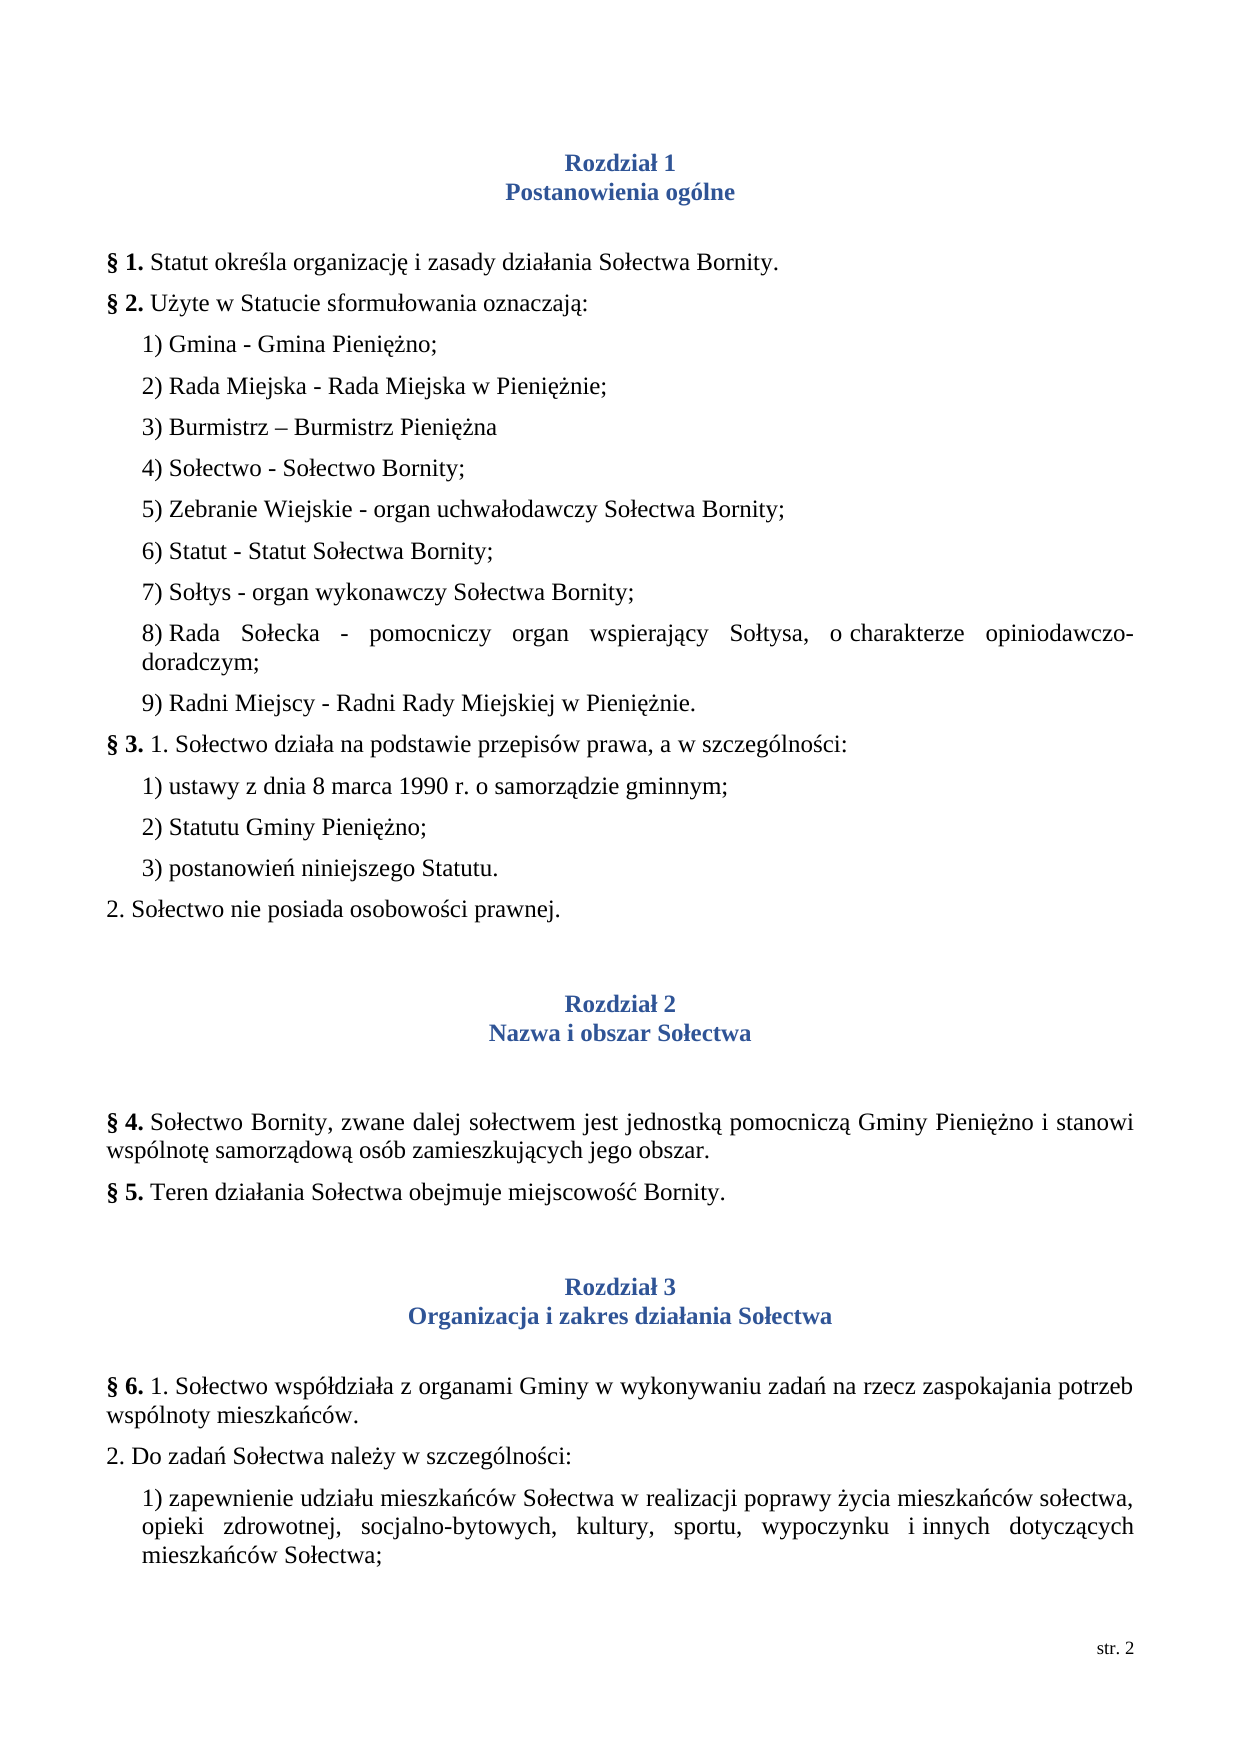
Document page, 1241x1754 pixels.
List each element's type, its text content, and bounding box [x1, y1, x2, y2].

text § 6. 1. Sołectwo współdziała z organami Gminy w wykonywaniu zadań na rzecz zaspokajania potrzeb wspólnoty mieszkańców. [106, 1371, 1134, 1429]
text 1) Gmina - Gmina Pieniężno; [142, 329, 1134, 358]
text 8) Rada Sołecka - pomocniczy organ wspierający Sołtysa, o charakterze opiniodawczo-doradczym; [142, 618, 1134, 676]
text 2. Do zadań Sołectwa należy w szczególności: [106, 1441, 1134, 1470]
text 2) Statutu Gminy Pieniężno; [142, 812, 1134, 841]
text 4) Sołectwo - Sołectwo Bornity; [142, 453, 1134, 482]
text § 4. Sołectwo Bornity, zwane dalej sołectwem jest jednostką pomocniczą Gminy Pieniężno i stanowi wspólnotę samorządową osób zamieszkujących jego obszar. [106, 1107, 1134, 1164]
text 1) ustawy z dnia 8 marca 1990 r. o samorządzie gminnym; [142, 771, 1134, 799]
text 6) Statut - Statut Sołectwa Bornity; [142, 536, 1134, 564]
text 2. Sołectwo nie posiada osobowości prawnej. [106, 894, 1134, 923]
text 7) Sołtys - organ wykonawczy Sołectwa Bornity; [142, 577, 1134, 606]
subtitle Nazwa i obszar Sołectwa [106, 1018, 1134, 1093]
text 5) Zebranie Wiejskie - organ uchwałodawczy Sołectwa Bornity; [142, 494, 1134, 523]
text § 3. 1. Sołectwo działa na podstawie przepisów prawa, a w szczególności: [106, 729, 1134, 758]
text § 5. Teren działania Sołectwa obejmuje miejscowość Bornity. [106, 1177, 1134, 1206]
text 2) Rada Miejska - Rada Miejska w Pieniężnie; [142, 371, 1134, 399]
text 3) postanowień niniejszego Statutu. [142, 853, 1134, 882]
subtitle Rozdział 3 [106, 1272, 1134, 1301]
text 1) zapewnienie udziału mieszkańców Sołectwa w realizacji poprawy życia mieszkańców sołectwa, opieki zdrowotnej, socjalno-bytowych, kultury, sportu, wypoczynku i innych dotyczących mieszkańców Sołectwa; [142, 1483, 1134, 1569]
text 9) Radni Miejscy - Radni Rady Miejskiej w Pieniężnie. [142, 688, 1134, 717]
text § 1. Statut określa organizację i zasady działania Sołectwa Bornity. [106, 247, 1134, 276]
subtitle Postanowienia ogólne [106, 177, 1134, 205]
text § 2. Użyte w Statucie sformułowania oznaczają: [106, 288, 1134, 317]
subtitle Organizacja i zakres działania Sołectwa [106, 1301, 1134, 1329]
subtitle Rozdział 1 [106, 148, 1134, 176]
text 3) Burmistrz – Burmistrz Pieniężna [142, 412, 1134, 441]
subtitle Rozdział 2 [106, 989, 1134, 1018]
